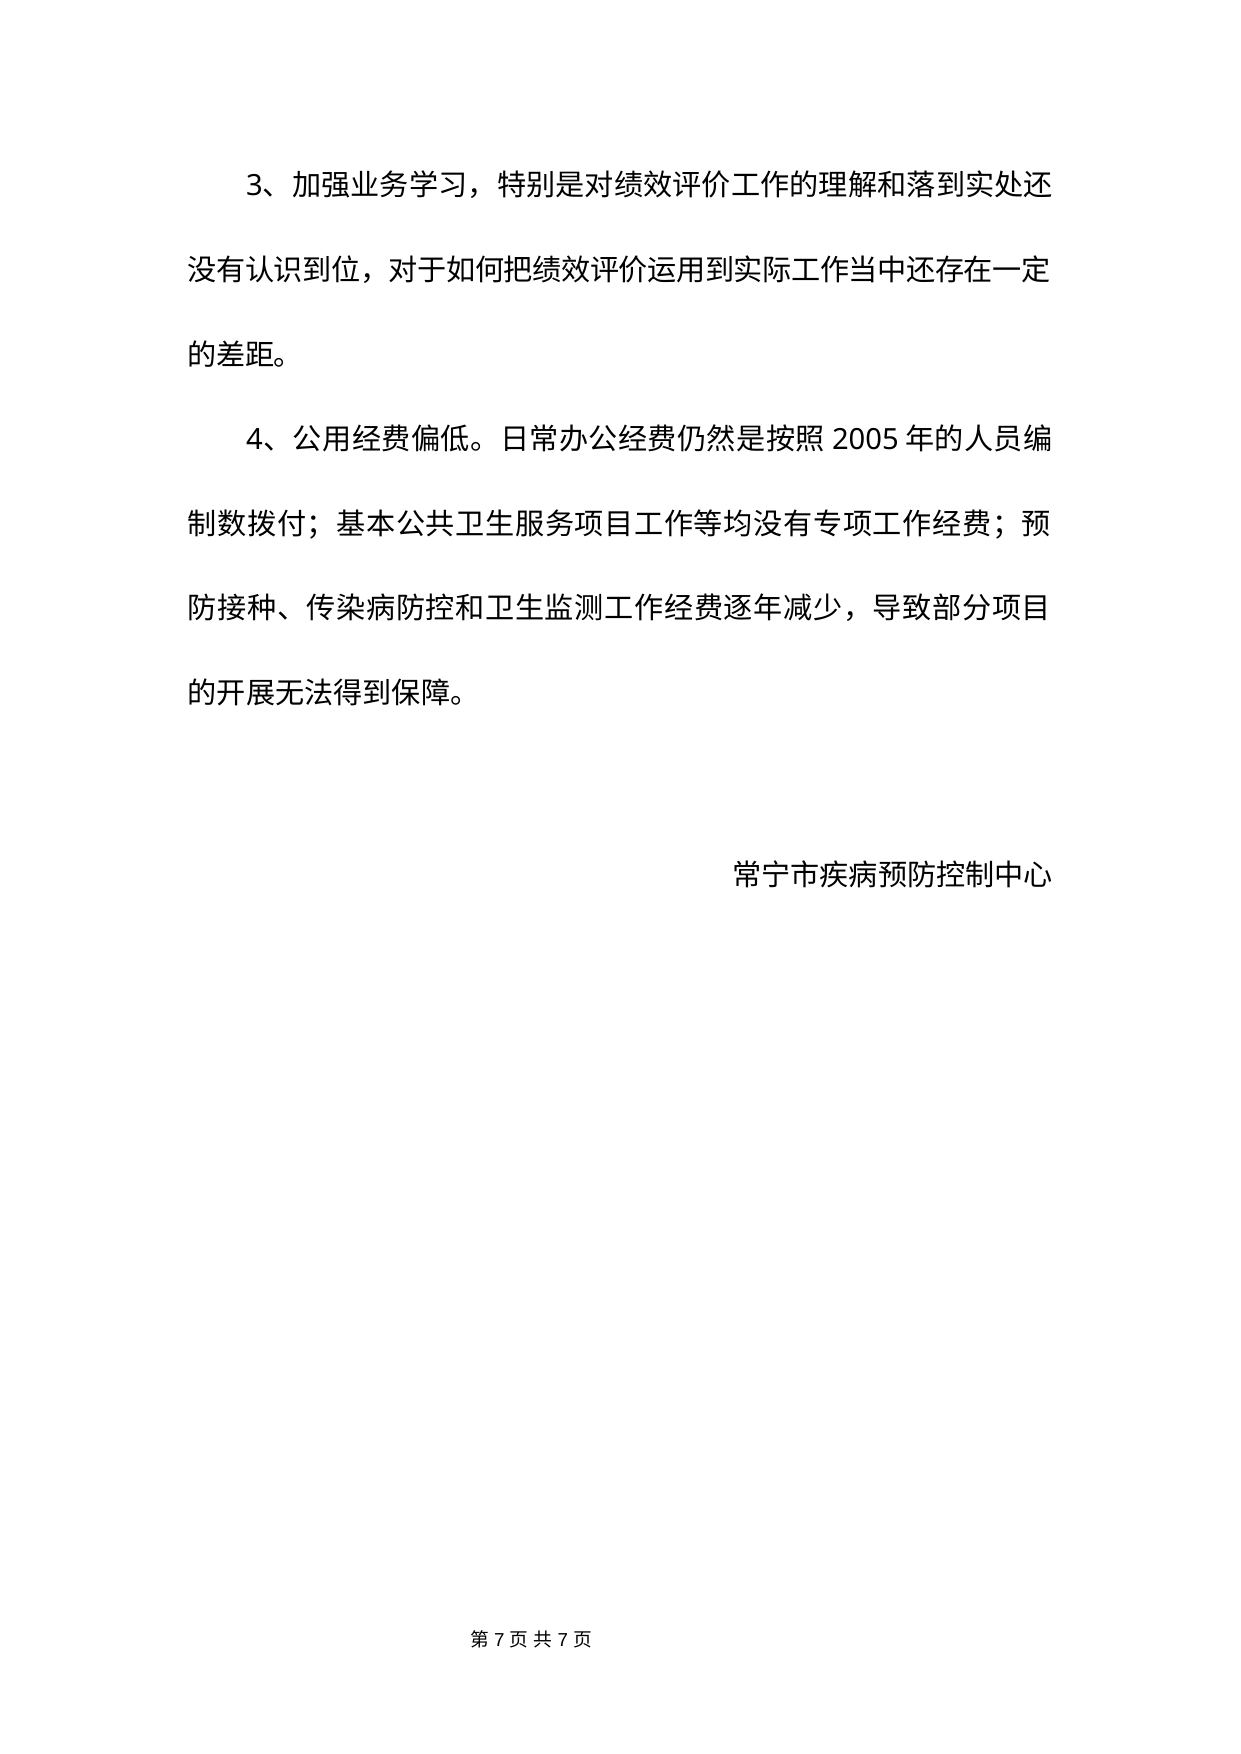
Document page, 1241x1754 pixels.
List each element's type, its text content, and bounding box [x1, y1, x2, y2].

text 3、加强业务学习，特别是对绩效评价工作的理解和落到实处还没有认识到位，对于如何把绩效评价运用到实际工作当中还存在一定的差距。 [187, 162, 1053, 373]
text 4、公用经费偏低。日常办公经费仍然是按照2005年的人员编制数拨付；基本公共卫生服务项目工作等均没有专项工作经费；预防接种、传染病防控和卫生监测工作经费逐年减少，导致部分项目的开展无法得到保障。 [187, 416, 1053, 712]
text 常宁市疾病预防控制中心 [187, 852, 1053, 894]
